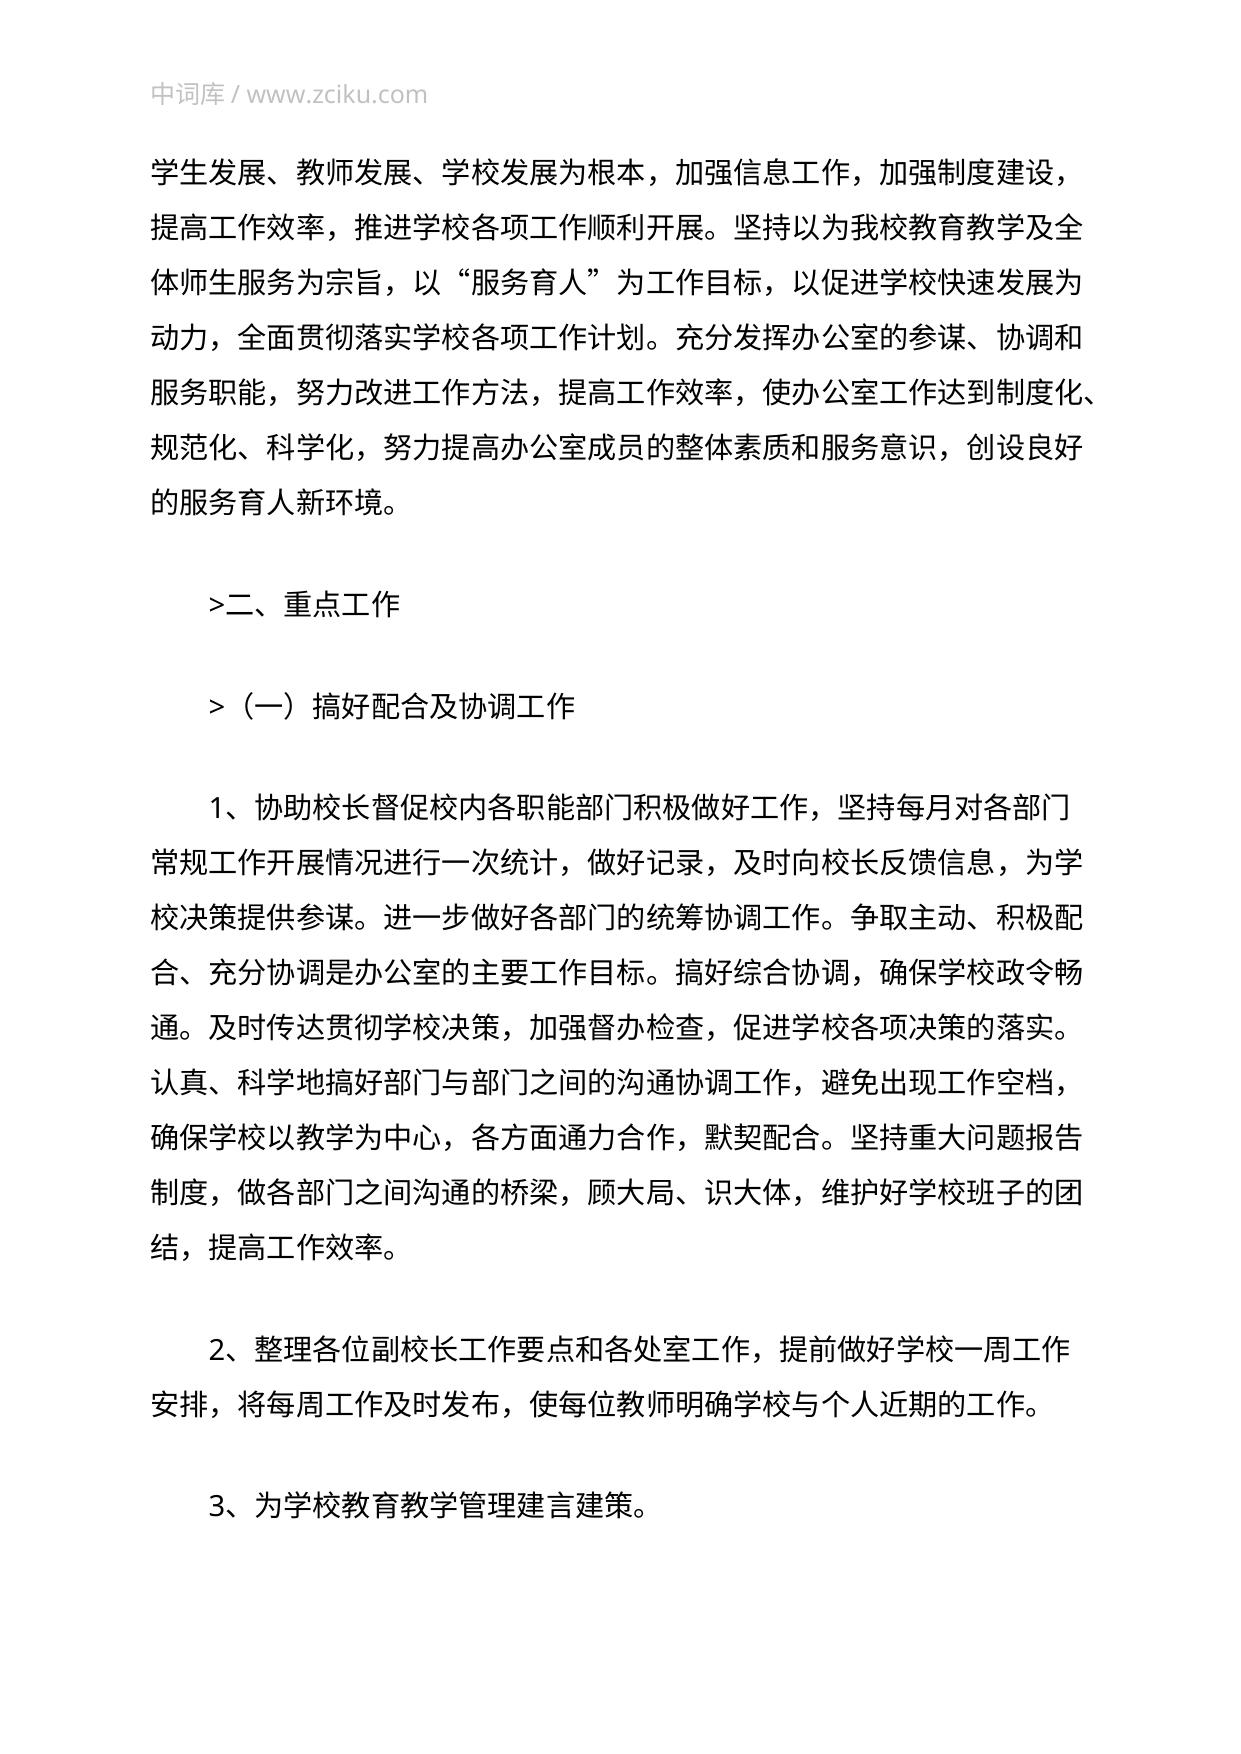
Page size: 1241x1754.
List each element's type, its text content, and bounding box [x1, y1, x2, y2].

text 1、协助校长督促校内各职能部门积极做好工作，坚持每月对各部门常规工作开展情况进行一次统计，做好记录，及时向校长反馈信息，为学校决策提供参谋。进一步做好各部门的统筹协调工作。争取主动、积极配合、充分协调是办公室的主要工作目标。搞好综合协调，确保学校政令畅通。及时传达贯彻学校决策，加强督办检查，促进学校各项决策的落实。认真、科学地搞好部门与部门之间的沟通协调工作，避免出现工作空档，确保学校以教学为中心，各方面通力合作，默契配合。坚持重大问题报告制度，做各部门之间沟通的桥梁，顾大局、识大体，维护好学校班子的团结，提高工作效率。 [150, 785, 1090, 1267]
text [150, 150, 1090, 522]
text 2、整理各位副校长工作要点和各处室工作，提前做好学校一周工作安排，将每周工作及时发布，使每位教师明确学校与个人近期的工作。 [150, 1326, 1090, 1423]
text >二、重点工作 [150, 581, 1090, 623]
text >（一）搞好配合及协调工作 [150, 683, 1090, 726]
text 3、为学校教育教学管理建言建策。 [150, 1483, 1090, 1525]
